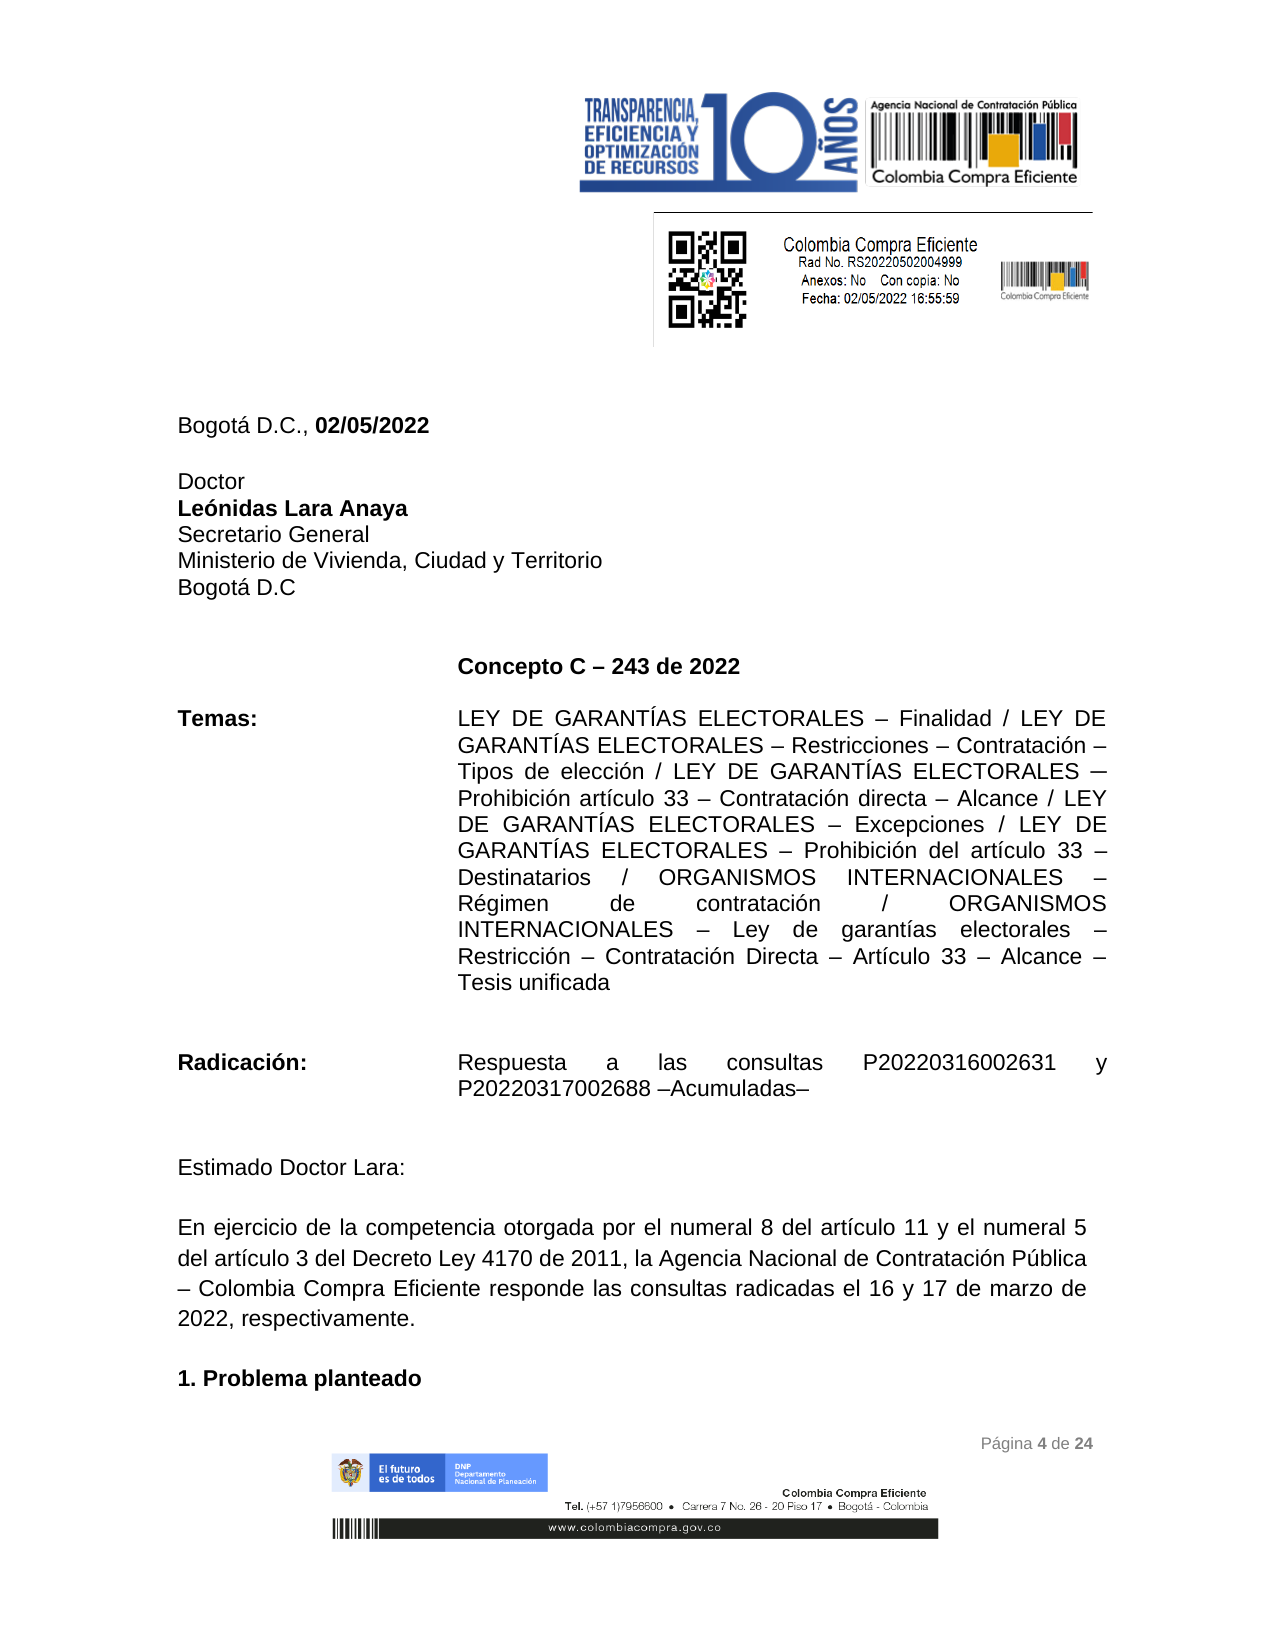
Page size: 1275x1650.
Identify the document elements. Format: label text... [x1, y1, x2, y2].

text Concepto C – 243 de 2022 [177, 653, 1093, 679]
text Leónidas Lara Anaya [177, 494, 1093, 521]
table_cell Respuesta a las consultas P20220316002631 y P20220317002688 –Acumuladas– [457, 1049, 1107, 1101]
text Bogotá D.C [177, 574, 1093, 600]
text Estimado Doctor Lara: [177, 1154, 1093, 1180]
table_cell Radicación: [177, 1049, 457, 1101]
picture [331, 1453, 939, 1539]
text Doctor [177, 468, 1093, 494]
picture [569, 85, 1088, 203]
table_header Temas: [177, 705, 457, 1048]
table_header LEY DE GARANTÍAS ELECTORALES – Finalidad / LEY DE GARANTÍAS ELECTORALES ‒ Restricciones ‒ Contratación ‒ Tipos de elección / LEY DE GARANTÍAS ELECTORALES ─ Prohibición artículo 33 ‒ Contratación directa ‒ Alcance / LEY DE GARANTÍAS ELECTORALES ‒ Excepciones / LEY DE GARANTÍAS ELECTORALES ‒ Prohibición del artículo 33 ‒ Destinatarios / ORGANISMOS INTERNACIONALES – Régimen de contratación / ORGANISMOS INTERNACIONALES – Ley de garantías electorales – Restricción – Contratación Directa – Artículo 33 – Alcance – Tesis unificada [457, 705, 1107, 1048]
text Bogotá D.C., 02/05/2022 [177, 412, 1093, 438]
text Ministerio de Vivienda, Ciudad y Territorio [177, 547, 1093, 574]
text 1. Problema planteado [177, 1365, 1093, 1392]
text En ejercicio de la competencia otorgada por el numeral 8 del artículo 11 y el numeral 5 del artículo 3 del Decreto Ley 4170 de 2011, la Agencia Nacional de Contratación Pública – Colombia Compra Eficiente responde las consultas radicadas el 16 y 17 de marzo de 2022, respectivamente. [177, 1214, 1087, 1331]
text Secretario General [177, 521, 1093, 547]
